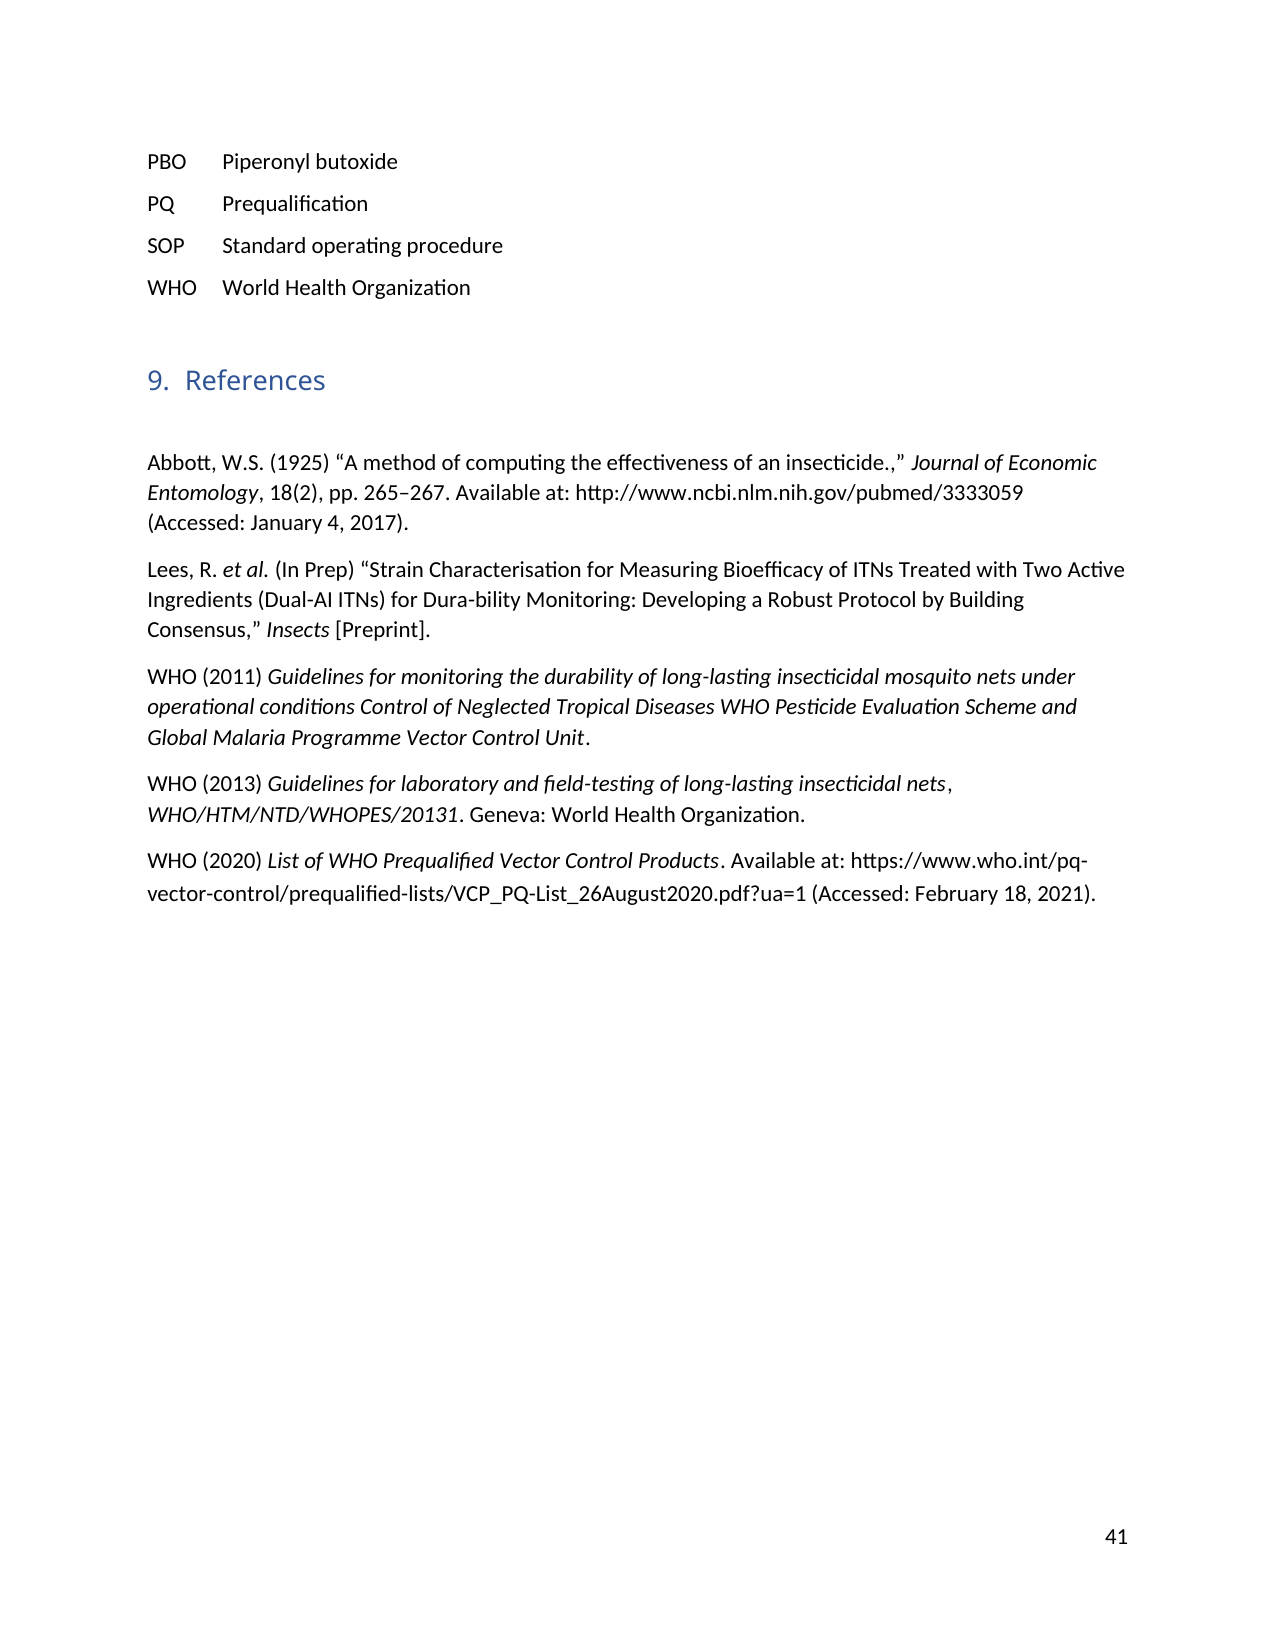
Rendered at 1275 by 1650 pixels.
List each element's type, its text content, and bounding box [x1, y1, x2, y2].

list References [147, 361, 1128, 398]
text SOP Standard operating procedure [147, 231, 1128, 259]
text WHO (2013) Guidelines for laboratory and field-testing of long-lasting insecticidal nets, WHO/HTM/NTD/WHOPES/20131. Geneva: World Health Organization. [147, 769, 1128, 828]
text Lees, R. et al. (In Prep) “Strain Characterisation for Measuring Bioefficacy of ITNs Treated with Two Active Ingredients (Dual-AI ITNs) for Dura-bility Monitoring: Developing a Robust Protocol by Building Consensus,” Insects [Preprint]. [147, 555, 1128, 643]
text WHO World Health Organization [147, 273, 1128, 301]
text Abbott, W.S. (1925) “A method of computing the effectiveness of an insecticide.,” Journal of Economic Entomology, 18(2), pp. 265–267. Available at: http://www.ncbi.nlm.nih.gov/pubmed/3333059 (Accessed: January 4, 2017). [147, 448, 1128, 536]
text WHO (2020) List of WHO Prequalified Vector Control Products. Available at: https://www.who.int/pq-vector-control/prequalified-lists/VCP_PQ-List_26August2020.pdf?ua=1 (Accessed: February 18, 2021). [147, 847, 1128, 907]
text PBO Piperonyl butoxide [147, 147, 1128, 175]
text PQ Prequalification [147, 189, 1128, 217]
text WHO (2011) Guidelines for monitoring the durability of long-lasting insecticidal mosquito nets under operational conditions Control of Neglected Tropical Diseases WHO Pesticide Evaluation Scheme and Global Malaria Programme Vector Control Unit. [147, 662, 1128, 751]
